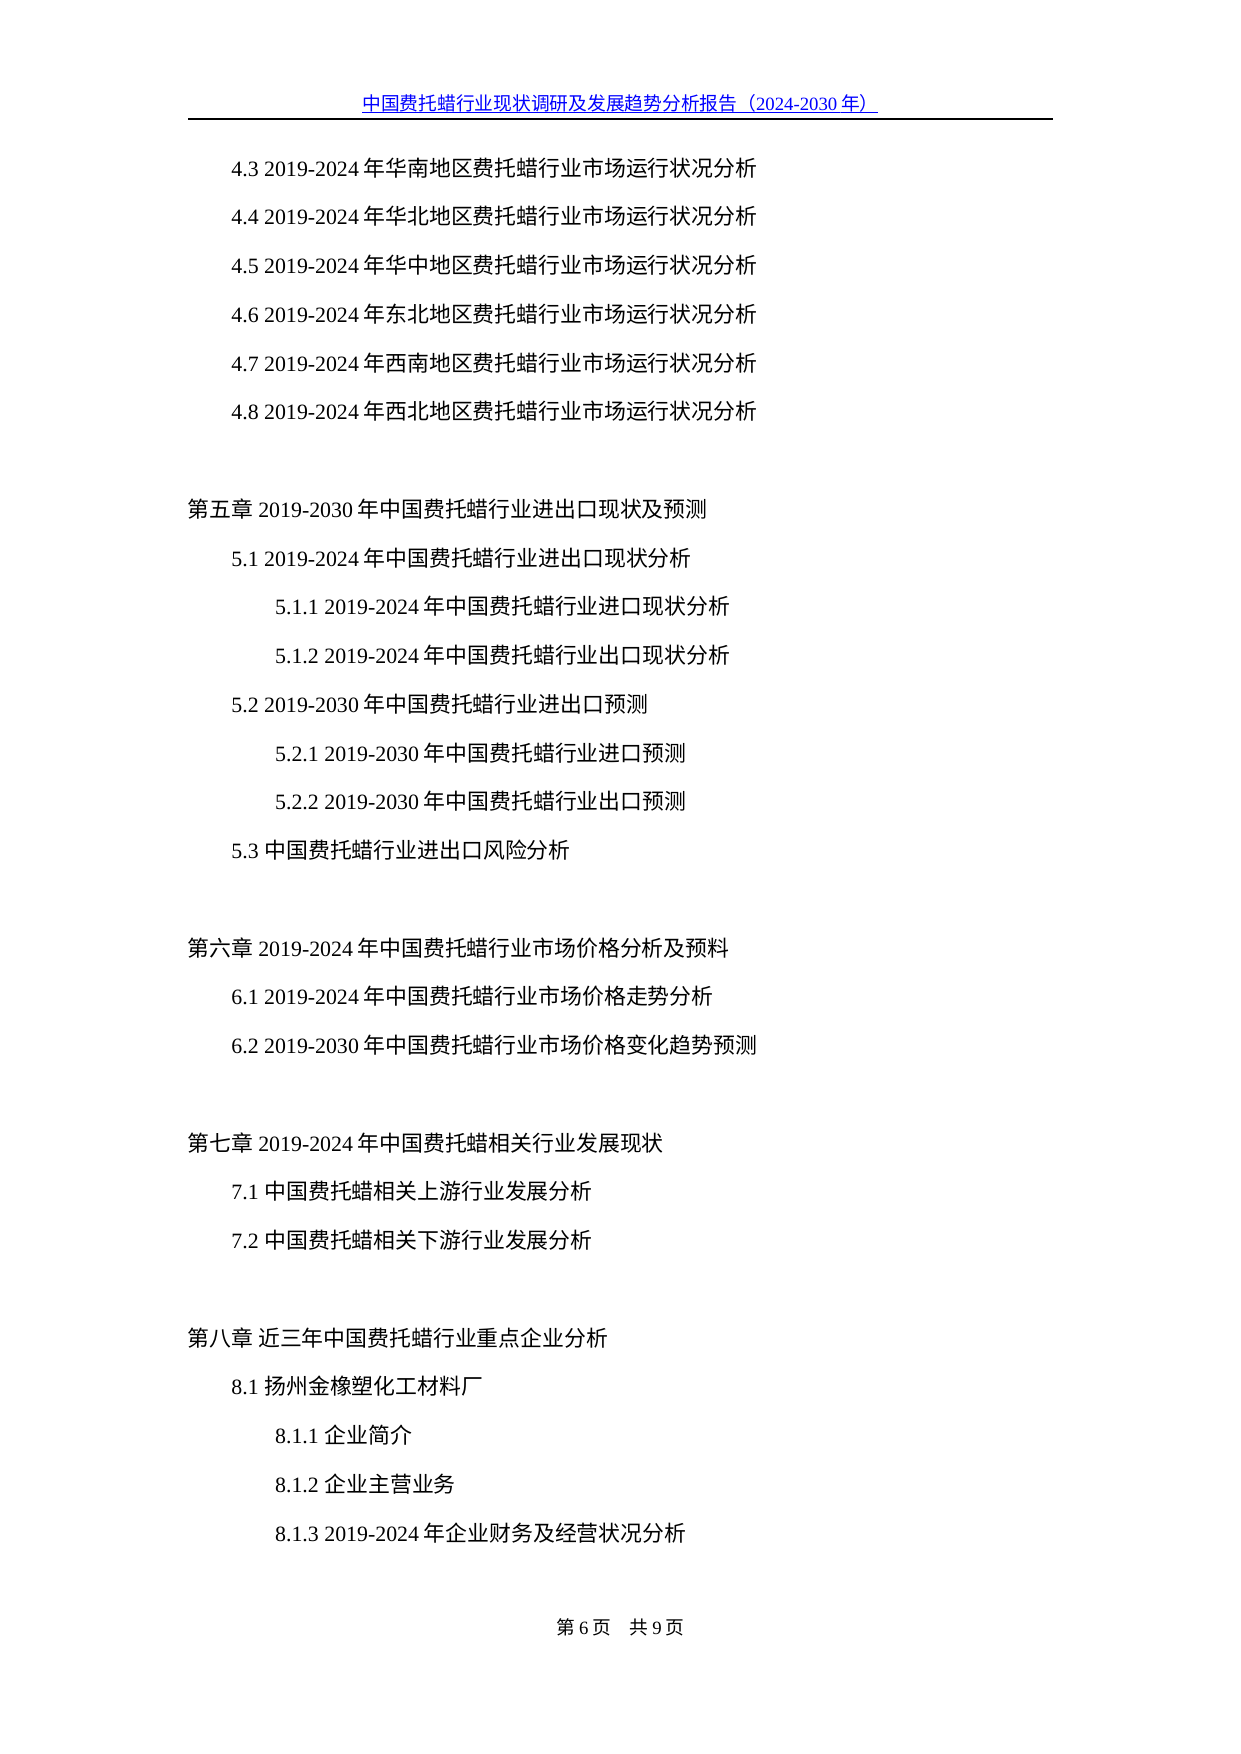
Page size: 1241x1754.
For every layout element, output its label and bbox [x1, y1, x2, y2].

text [187, 150, 1053, 1548]
